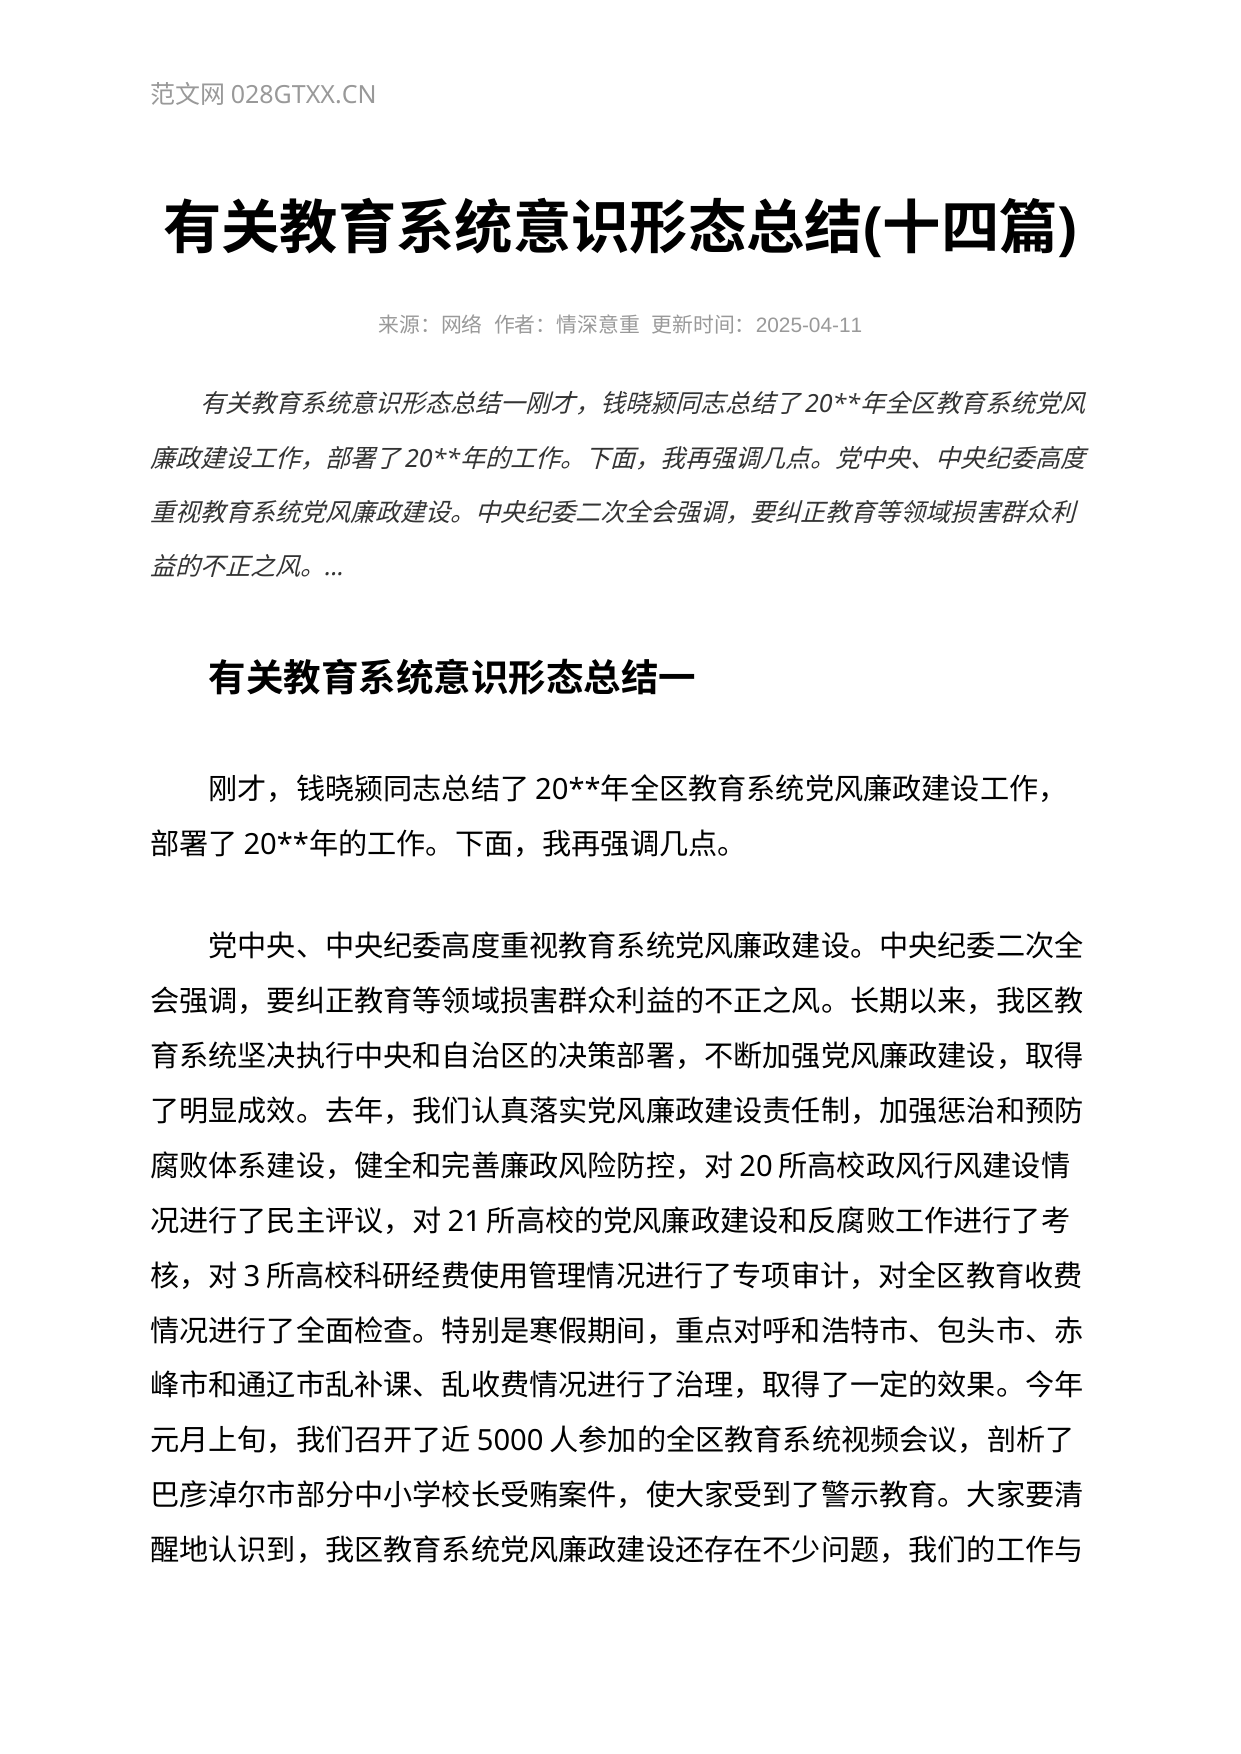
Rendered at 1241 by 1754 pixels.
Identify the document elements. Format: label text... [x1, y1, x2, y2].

subtitle 有关教育系统意识形态总结(十四篇) [150, 181, 1090, 266]
text 刚才，钱晓颍同志总结了20**年全区教育系统党风廉政建设工作，部署了20**年的工作。下面，我再强调几点。 [150, 766, 1090, 863]
text 有关教育系统意识形态总结一 [150, 648, 1090, 702]
text 有关教育系统意识形态总结一刚才，钱晓颍同志总结了20**年全区教育系统党风廉政建设工作，部署了20**年的工作。下面，我再强调几点。党中央、中央纪委高度重视教育系统党风廉政建设。中央纪委二次全会强调，要纠正教育等领域损害群众利益的不正之风。... [150, 384, 1090, 583]
text 来源：网络 作者：情深意重 更新时间：2025-04-11 [150, 313, 1090, 337]
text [150, 922, 1090, 1569]
